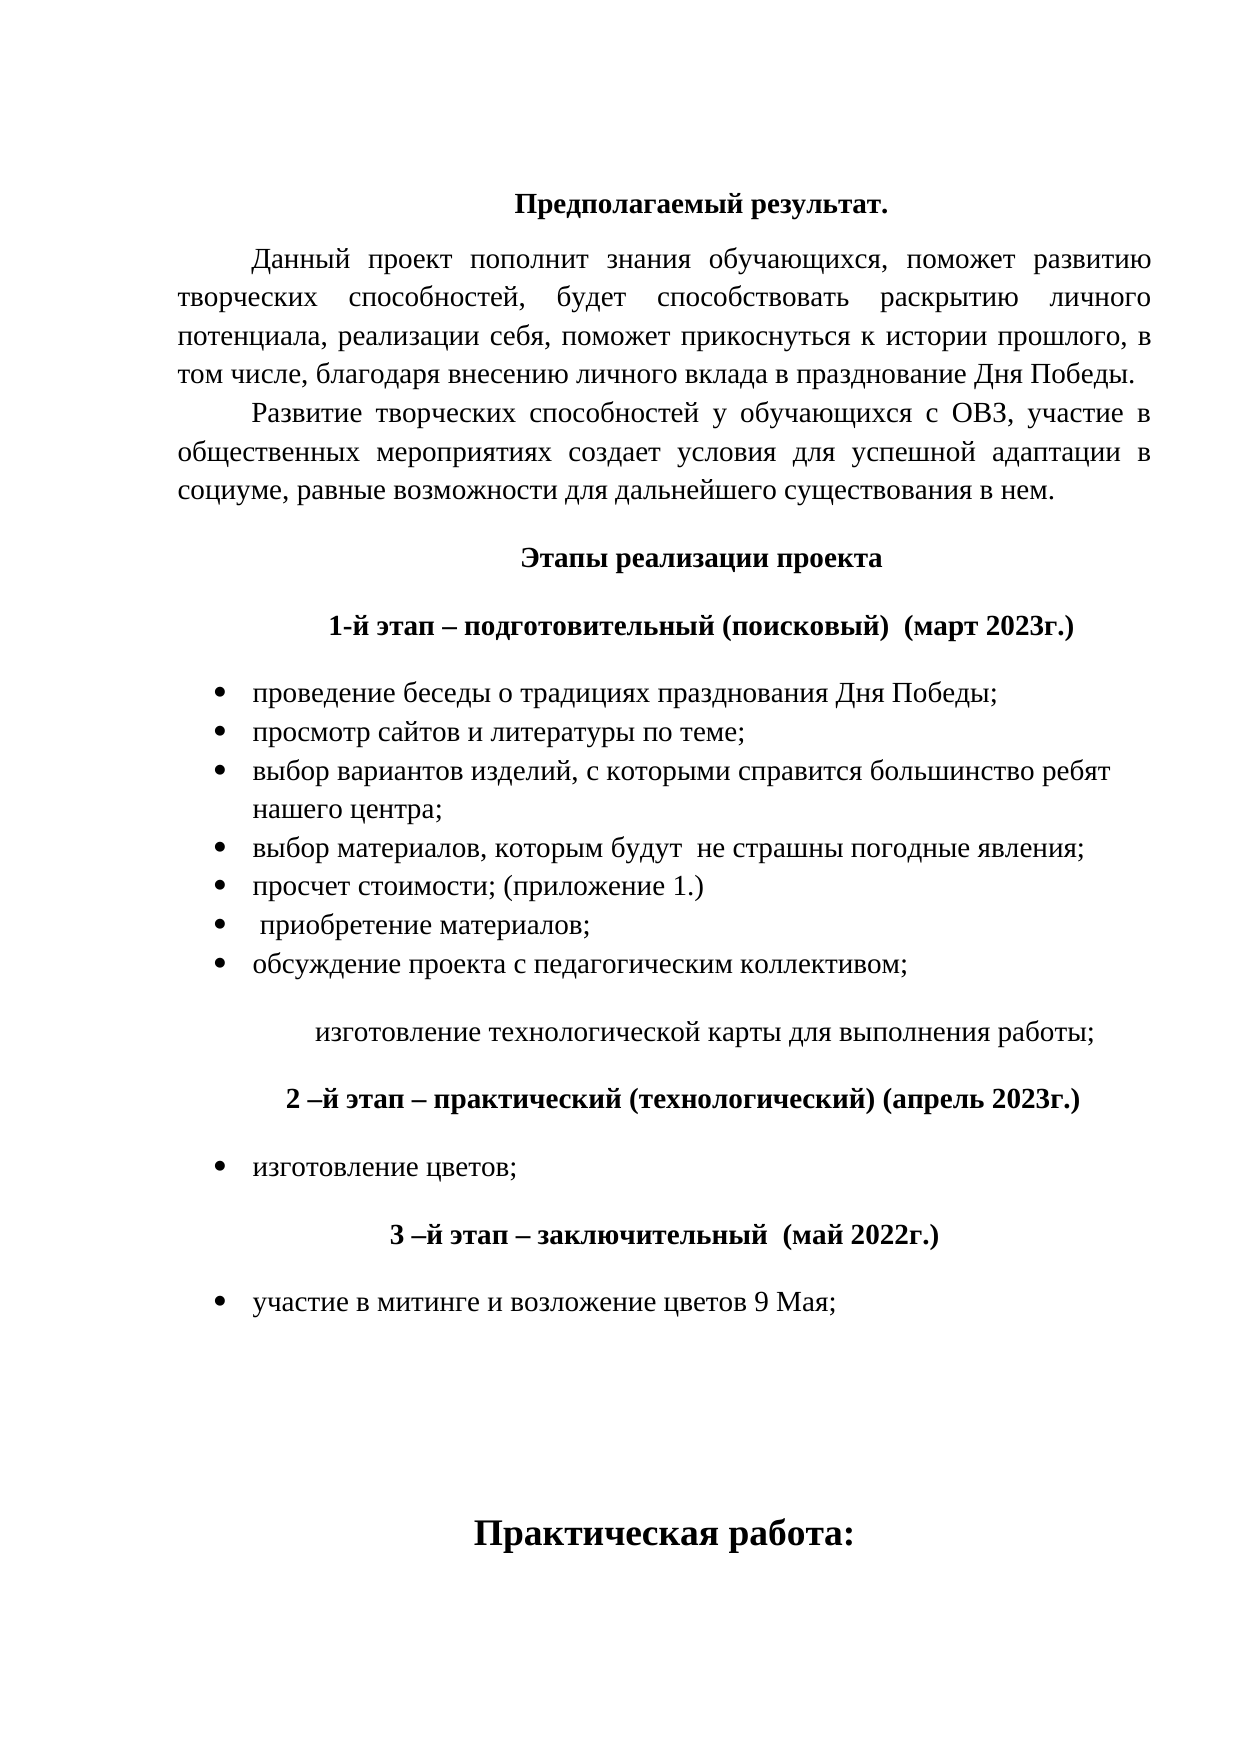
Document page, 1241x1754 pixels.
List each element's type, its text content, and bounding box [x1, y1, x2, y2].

text изготовление технологической карты для выполнения работы; [177, 1014, 1152, 1047]
list выбор материалов, которым будут не страшны погодные явления; [215, 830, 1152, 863]
text 3 –й этап – заключительный (май 2022г.) [177, 1217, 1152, 1250]
text Практическая работа: [177, 1510, 1152, 1553]
text Данный проект пополнит знания обучающихся, поможет развитию творческих способностей, будет способствовать раскрытию личного потенциала, реализации себя, поможет прикоснуться к истории прошлого, в том числе, благодаря внесению личного вклада в празднование Дня Победы. [177, 241, 1152, 390]
text Предполагаемый результат. [177, 186, 1152, 219]
list обсуждение проекта с педагогическим коллективом; [215, 946, 1152, 979]
list изготовление цветов; [215, 1149, 1152, 1183]
list просмотр сайтов и литературы по теме; [215, 714, 1152, 748]
text Этапы реализации проекта [177, 540, 1152, 573]
text Развитие творческих способностей у обучающихся с ОВЗ, участие в общественных мероприятиях создает условия для успешной адаптации в социуме, равные возможности для дальнейшего существования в нем. [177, 395, 1152, 506]
text 1-й этап – подготовительный (поисковый) (март 2023г.) [177, 608, 1152, 641]
list проведение беседы о традициях празднования Дня Победы; [215, 675, 1152, 709]
list приобретение материалов; [215, 907, 1152, 941]
list просчет стоимости; (приложение 1.) [215, 868, 1152, 902]
list выбор вариантов изделий, с которыми справится большинство ребят нашего центра; [215, 753, 1152, 825]
text 2 –й этап – практический (технологический) (апрель 2023г.) [215, 1081, 1152, 1115]
list участие в митинге и возложение цветов 9 Мая; [215, 1284, 1152, 1318]
